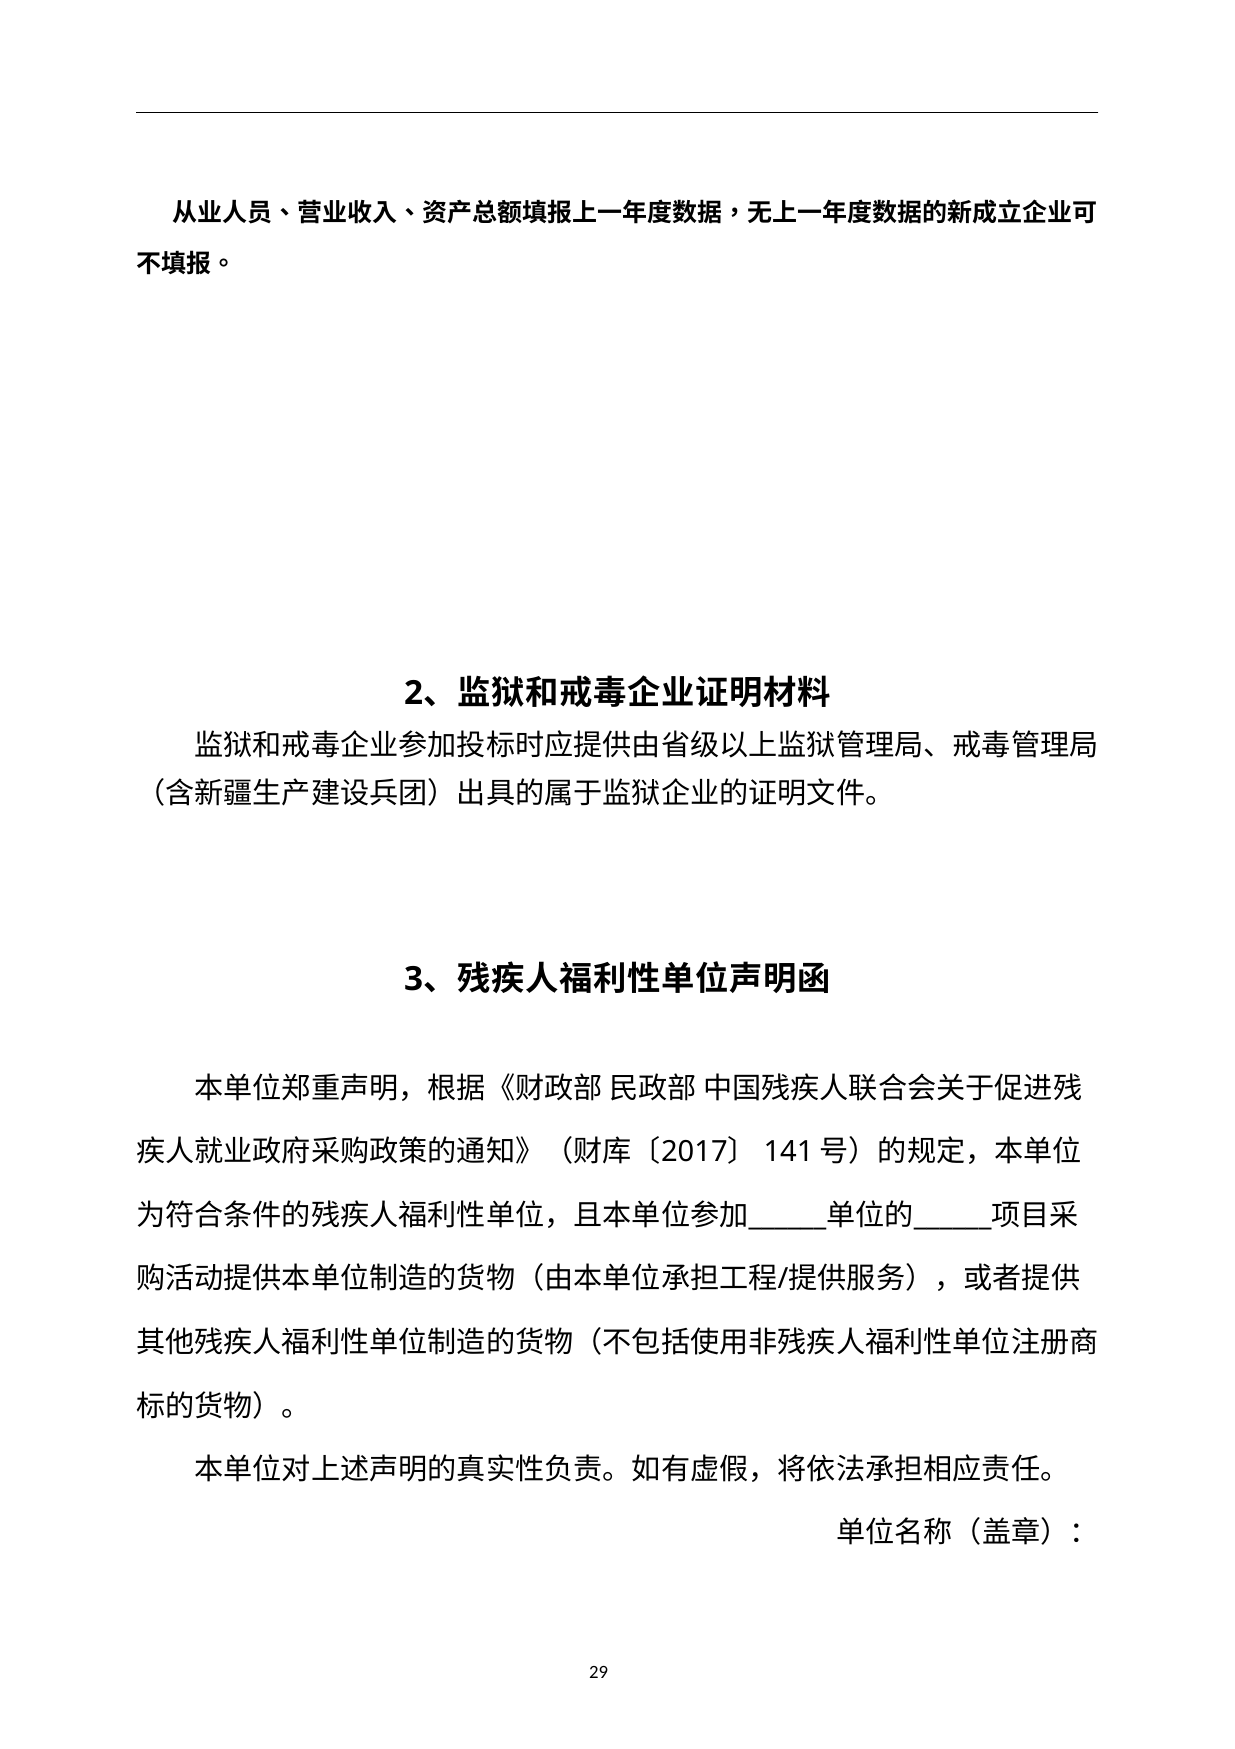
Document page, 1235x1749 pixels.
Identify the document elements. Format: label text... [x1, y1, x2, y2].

text 本单位对上述声明的真实性负责。如有虚假，将依法承担相应责任。 [71, 1381, 1163, 1444]
text 单位名称（盖章）： [71, 1444, 1163, 1616]
text 3、残疾人福利性单位声明函 [136, 952, 1098, 1000]
text 2、监狱和戒毒企业证明材料 [136, 656, 1098, 717]
text 本单位郑重声明，根据《财政部 民政部 中国残疾人联合会关于促进残疾人就业政府采购政策的通知》（财库〔2017〕 141号）的规定，本单位为符合条件的残疾人福利性单位，且本单位参加______单位的______项目采购活动提供本单位制造的货物（由本单位承担工程/提供服务），或者提供其他残疾人福利性单位制造的货物（不包括使用非残疾人福利性单位注册商标的货物）。 [71, 1000, 1163, 1381]
text 从业人员、营业收入、资产总额填报上一年度数据，无上一年度数据的新成立企业可不填报。 [71, 130, 1163, 344]
text 监狱和戒毒企业参加投标时应提供由省级以上监狱管理局、戒毒管理局（含新疆生产建设兵团）出具的属于监狱企业的证明文件。 [136, 717, 1098, 813]
